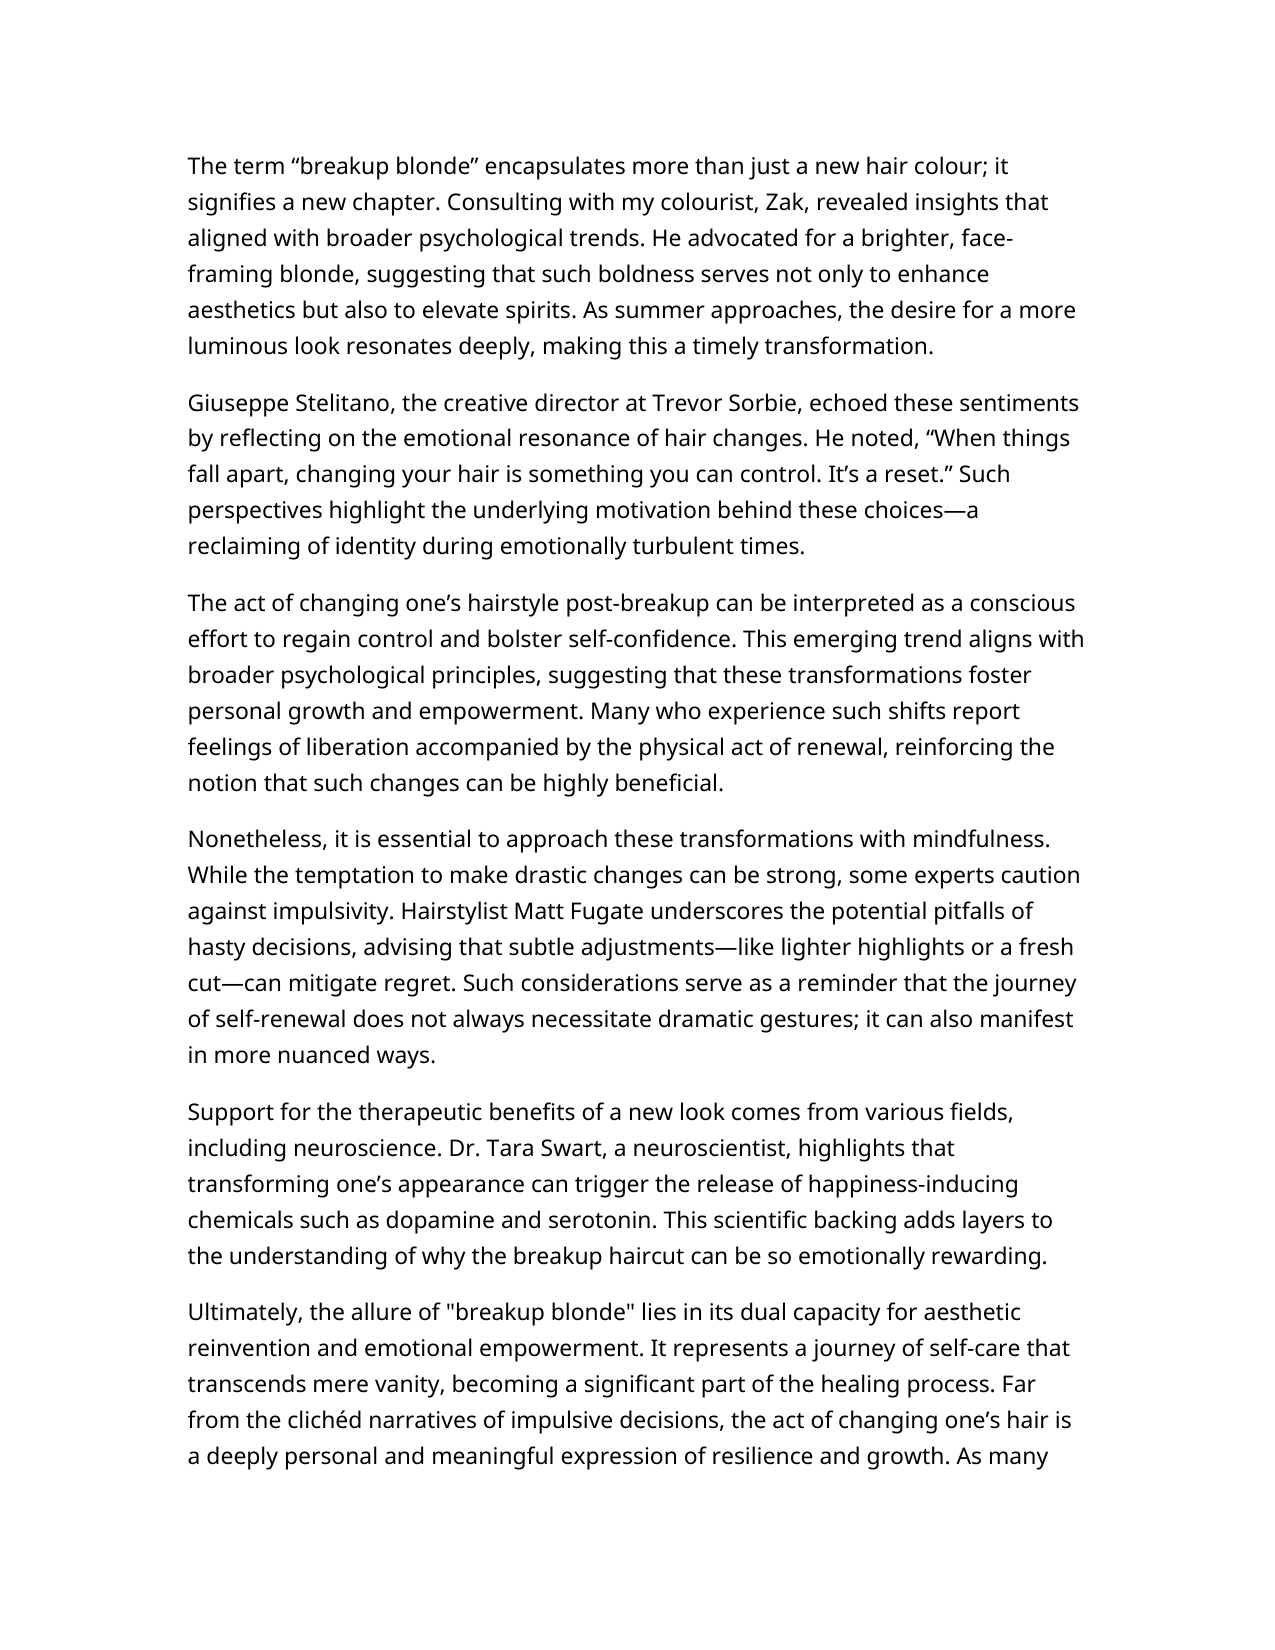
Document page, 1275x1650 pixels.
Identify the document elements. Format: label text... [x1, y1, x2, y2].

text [187, 1296, 1087, 1471]
text The act of changing one’s hairstyle post-breakup can be interpreted as a conscious effort to regain control and bolster self-confidence. This emerging trend aligns with broader psychological principles, suggesting that these transformations foster personal growth and empowerment. Many who experience such shifts report feelings of liberation accompanied by the physical act of renewal, reinforcing the notion that such changes can be highly beneficial. [187, 587, 1087, 798]
text Support for the therapeutic benefits of a new look comes from various fields, including neuroscience. Dr. Tara Swart, a neuroscientist, highlights that transforming one’s appearance can trigger the release of happiness-inducing chemicals such as dopamine and serotonin. This scientific backing adds layers to the understanding of why the breakup haircut can be so emotionally rewarding. [187, 1096, 1087, 1271]
text Giuseppe Stelitano, the creative director at Trevor Sorbie, echoed these sentiments by reflecting on the emotional resonance of hair changes. He noted, “When things fall apart, changing your hair is something you can control. It’s a reset.” Such perspectives highlight the underlying motivation behind these choices—a reclaiming of identity during emotionally turbulent times. [187, 386, 1087, 561]
text Nonetheless, it is essential to approach these transformations with mindfulness. While the temptation to make drastic changes can be strong, some experts caution against impulsivity. Hairstylist Matt Fugate underscores the potential pitfalls of hasty decisions, advising that subtle adjustments—like lighter highlights or a fresh cut—can mitigate regret. Such considerations serve as a reminder that the journey of self-renewal does not always necessitate dramatic gestures; it can also manifest in more nuanced ways. [187, 823, 1087, 1070]
text The term “breakup blonde” encapsulates more than just a new hair colour; it signifies a new chapter. Consulting with my colourist, Zak, revealed insights that aligned with broader psychological trends. He advocated for a brighter, face-framing blonde, suggesting that such boldness serves not only to enhance aesthetics but also to elevate spirits. As summer approaches, the desire for a more luminous look resonates deeply, making this a timely transformation. [187, 150, 1087, 361]
